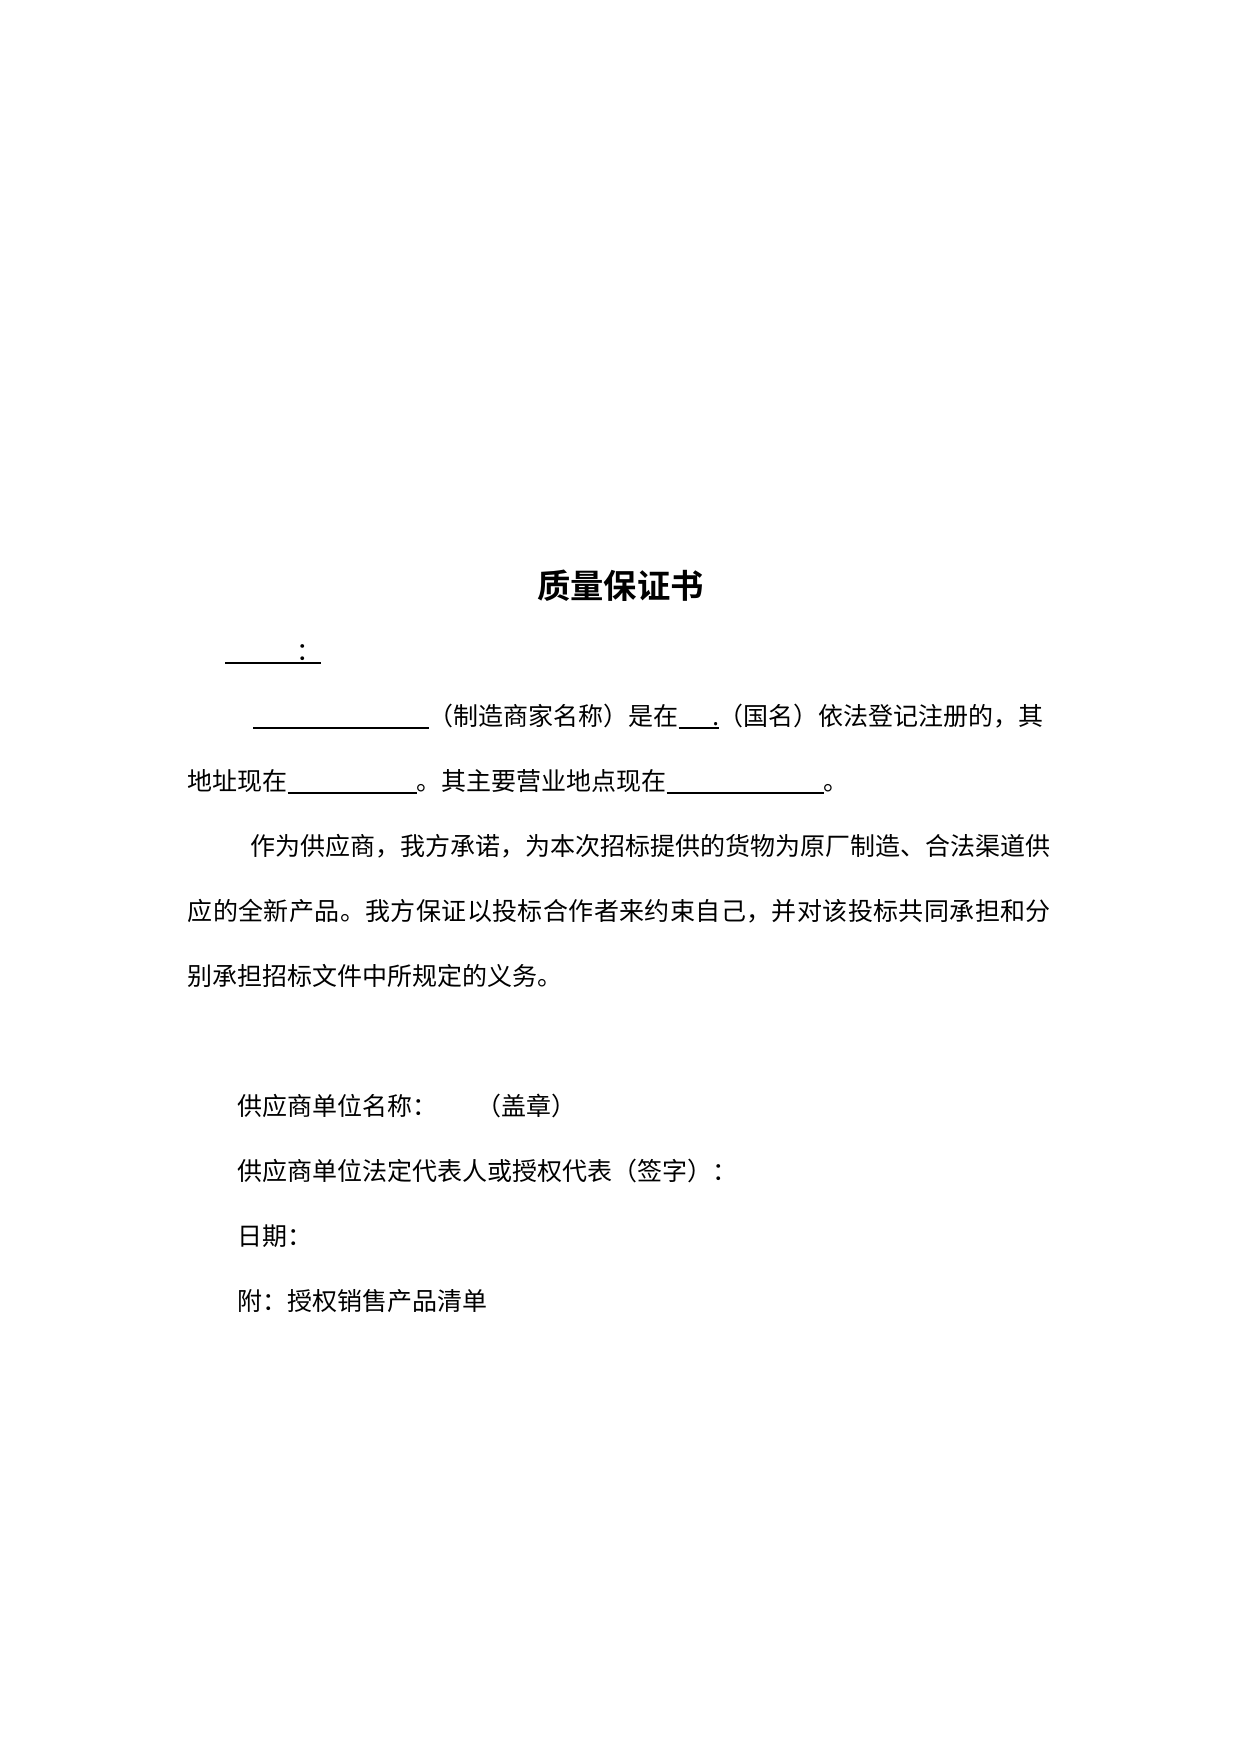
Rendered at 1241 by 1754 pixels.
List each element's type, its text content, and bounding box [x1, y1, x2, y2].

text ： [187, 617, 1053, 682]
text 供应商单位名称： （盖章） [187, 1072, 1053, 1137]
text 日期： [187, 1202, 1053, 1267]
text 质量保证书 [187, 552, 1053, 617]
text 供应商单位法定代表人或授权代表（签字）： [187, 1137, 1053, 1202]
text 作为供应商，我方承诺，为本次招标提供的货物为原厂制造、合法渠道供应的全新产品。我方保证以投标合作者来约束自己，并对该投标共同承担和分别承担招标文件中所规定的义务。 [187, 812, 1053, 1007]
text 附：授权销售产品清单 [187, 1267, 1053, 1332]
text （制造商家名称）是在 .（国名）依法登记注册的，其地址现在 。其主要营业地点现在 。 [187, 682, 1053, 812]
